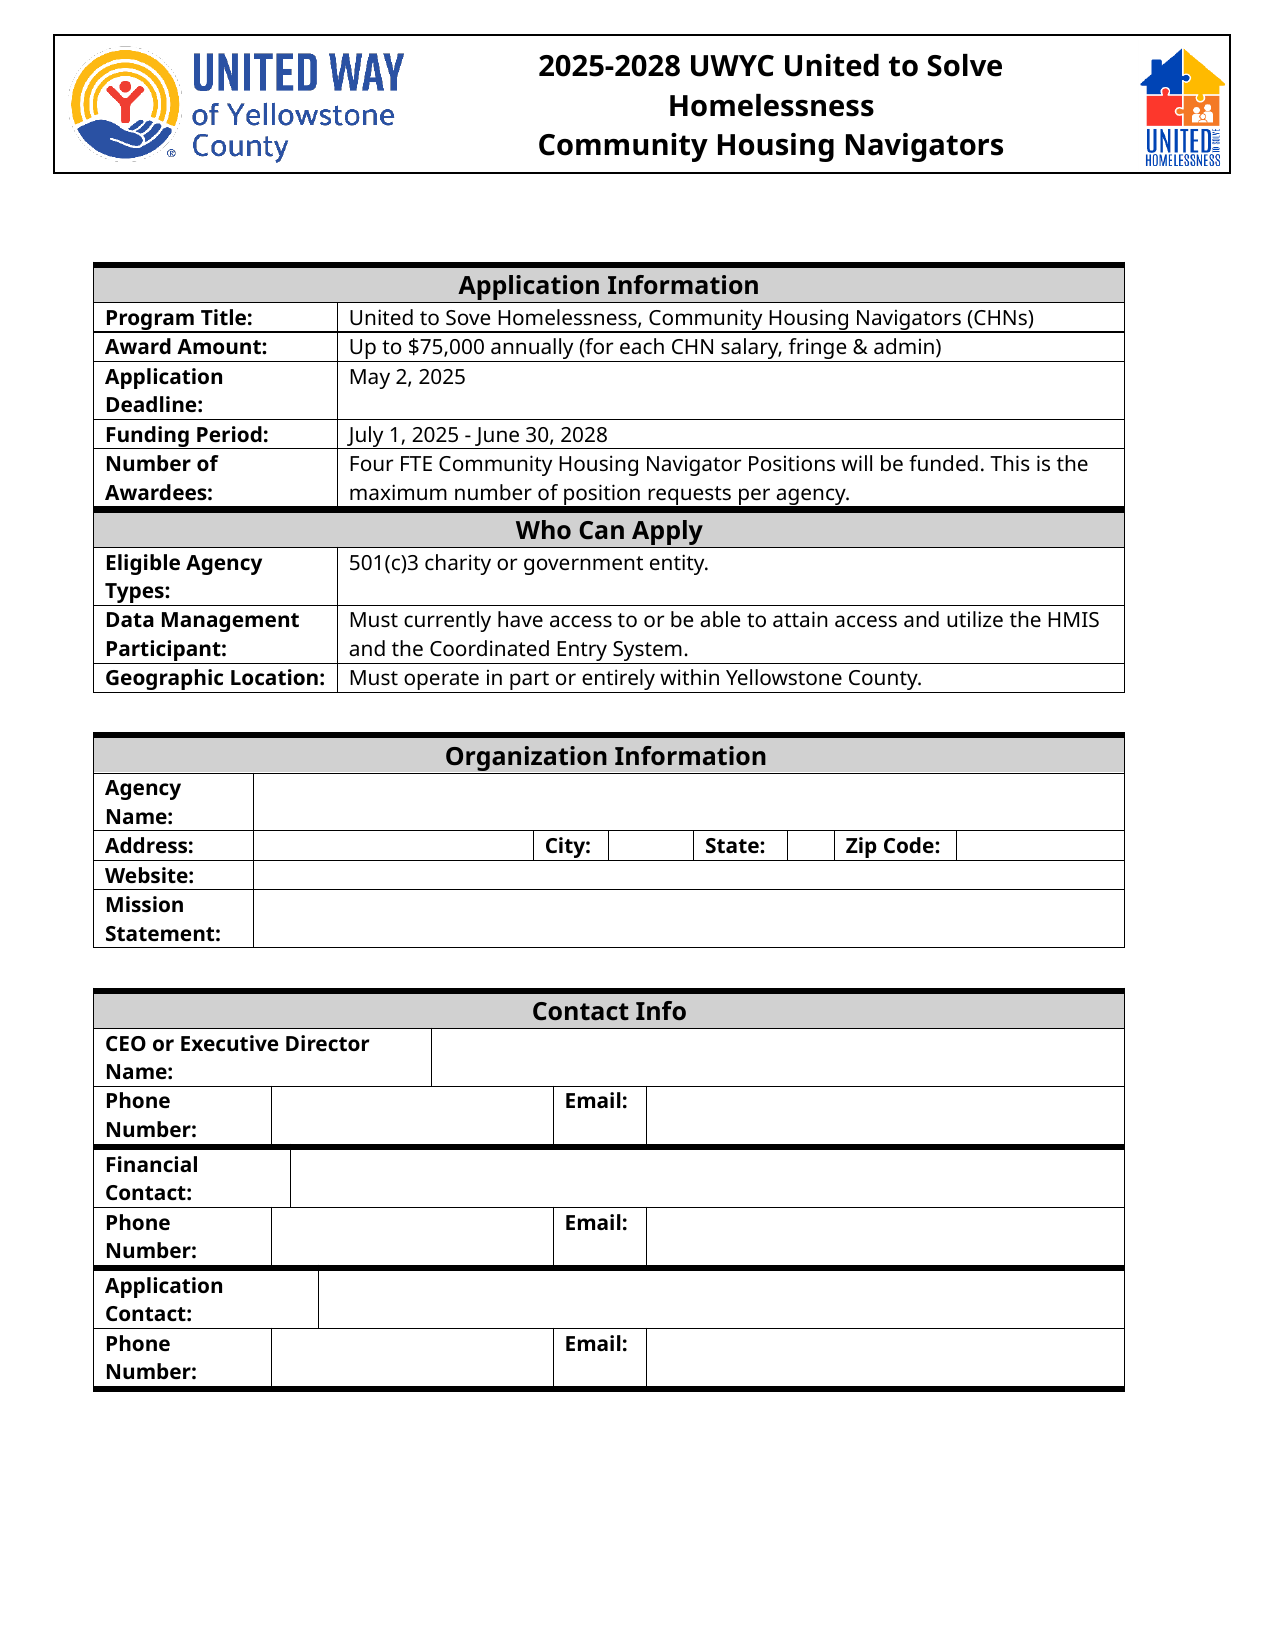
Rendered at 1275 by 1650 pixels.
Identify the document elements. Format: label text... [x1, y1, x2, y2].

table_cell [254, 890, 1124, 947]
table_cell Phone Number: [94, 1087, 271, 1143]
table_cell [647, 1208, 1124, 1264]
table_cell Application Deadline: [94, 362, 337, 419]
table_cell Award Amount: [94, 333, 337, 361]
table_cell Website: [94, 861, 253, 889]
table_cell [609, 831, 693, 860]
table_cell Up to $75,000 annually (for each CHN salary, fringe & admin) [338, 333, 1124, 361]
table_cell Phone Number: [94, 1329, 271, 1386]
table_cell July 1, 2025 - June 30, 2028 [338, 420, 1124, 448]
table_cell Must currently have access to or be able to attain access and utilize the HMIS and the Coordinated Entry System. [338, 606, 1124, 662]
table_cell [254, 774, 1124, 830]
table_cell [957, 831, 1124, 860]
table_cell [254, 831, 533, 860]
table_cell [254, 861, 1124, 889]
table_cell Agency Name: [94, 774, 253, 830]
table_cell Funding Period: [94, 420, 337, 448]
table_header Contact Info [94, 994, 1124, 1028]
picture [57, 38, 405, 170]
table_cell Four FTE Community Housing Navigator Positions will be funded. This is the maximum number of position requests per agency. [338, 449, 1124, 506]
table_cell Email: [554, 1087, 646, 1143]
table_cell United to Sove Homelessness, Community Housing Navigators (CHNs) [338, 303, 1124, 331]
table_cell [291, 1150, 1124, 1207]
table_cell Program Title: [94, 303, 337, 331]
table_cell Number of Awardees: [94, 449, 337, 506]
table_cell 501(c)3 charity or government entity. [338, 548, 1124, 604]
table_cell Geographic Location: [94, 664, 337, 692]
table_cell Email: [554, 1329, 646, 1386]
table_cell State: [694, 831, 787, 860]
table_cell Data Management Participant: [94, 606, 337, 662]
table_cell Zip Code: [835, 831, 956, 860]
table_cell Email: [554, 1208, 646, 1264]
table_cell [647, 1329, 1124, 1386]
table_cell [647, 1087, 1124, 1143]
table_cell City: [534, 831, 608, 860]
table_cell [272, 1087, 553, 1143]
table_header Organization Information [94, 738, 1124, 772]
table_cell Must operate in part or entirely within Yellowstone County. [338, 664, 1124, 692]
table_header Application Information [94, 268, 1124, 302]
table_cell [272, 1329, 553, 1386]
table_cell Address: [94, 831, 253, 860]
table_cell Eligible Agency Types: [94, 548, 337, 604]
table_cell Application Contact: [94, 1271, 318, 1328]
table_cell CEO or Executive Director Name: [94, 1029, 431, 1086]
table_cell [272, 1208, 553, 1264]
table_cell May 2, 2025 [338, 362, 1124, 419]
table_cell Mission Statement: [94, 890, 253, 947]
picture [1138, 40, 1226, 170]
table_cell Who Can Apply [94, 513, 1124, 547]
table_cell [432, 1029, 1124, 1086]
table_cell [788, 831, 834, 860]
table_cell [319, 1271, 1124, 1328]
table_cell Phone Number: [94, 1208, 271, 1264]
table_cell Financial Contact: [94, 1150, 290, 1207]
